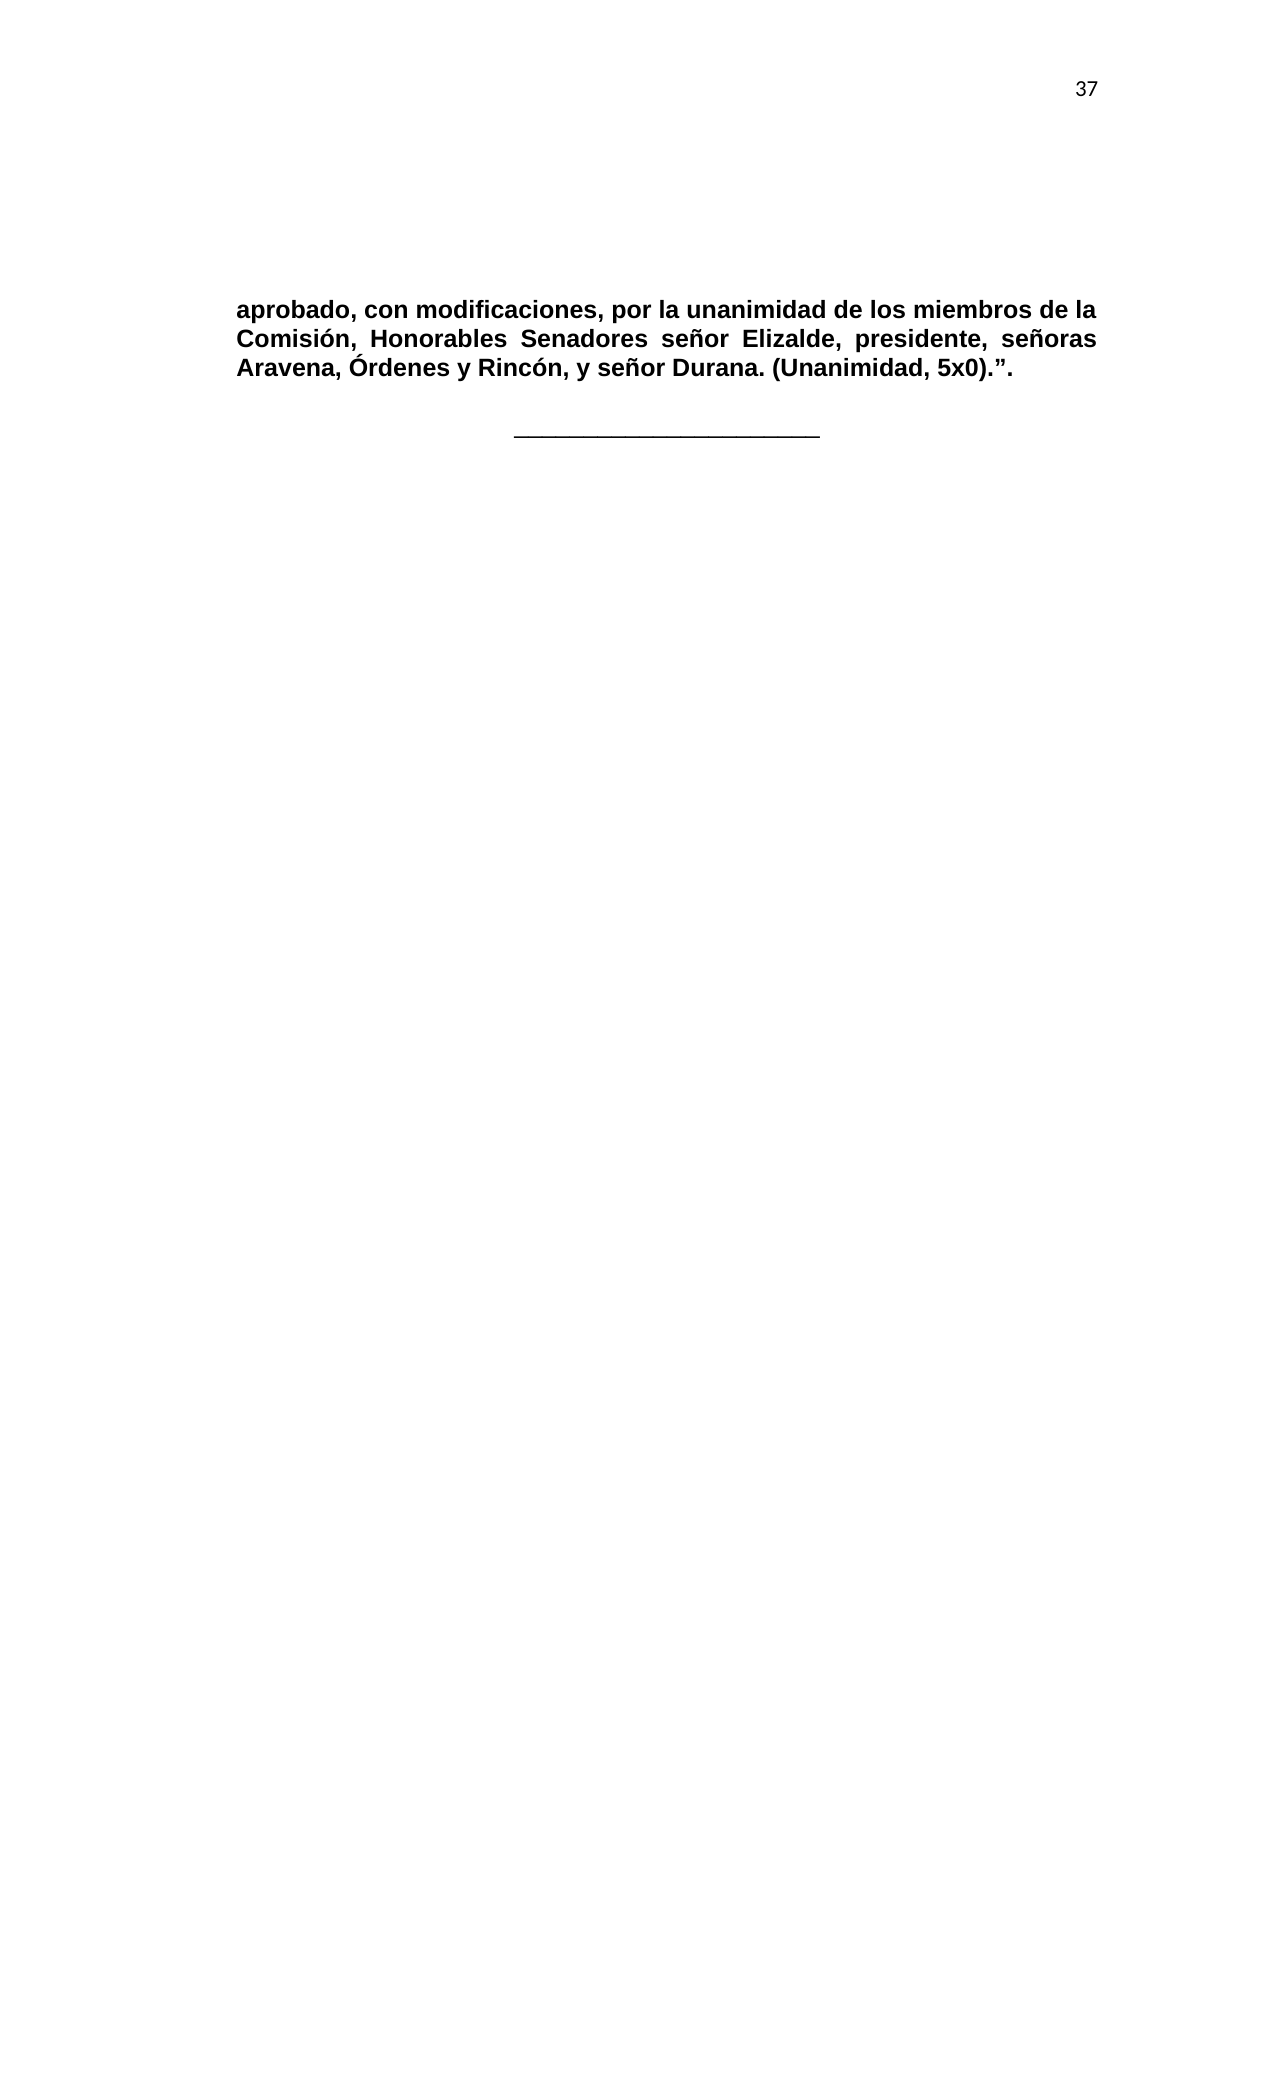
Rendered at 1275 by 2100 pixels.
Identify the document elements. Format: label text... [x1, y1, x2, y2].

text ______________________ [236, 410, 1098, 439]
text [236, 295, 1098, 382]
